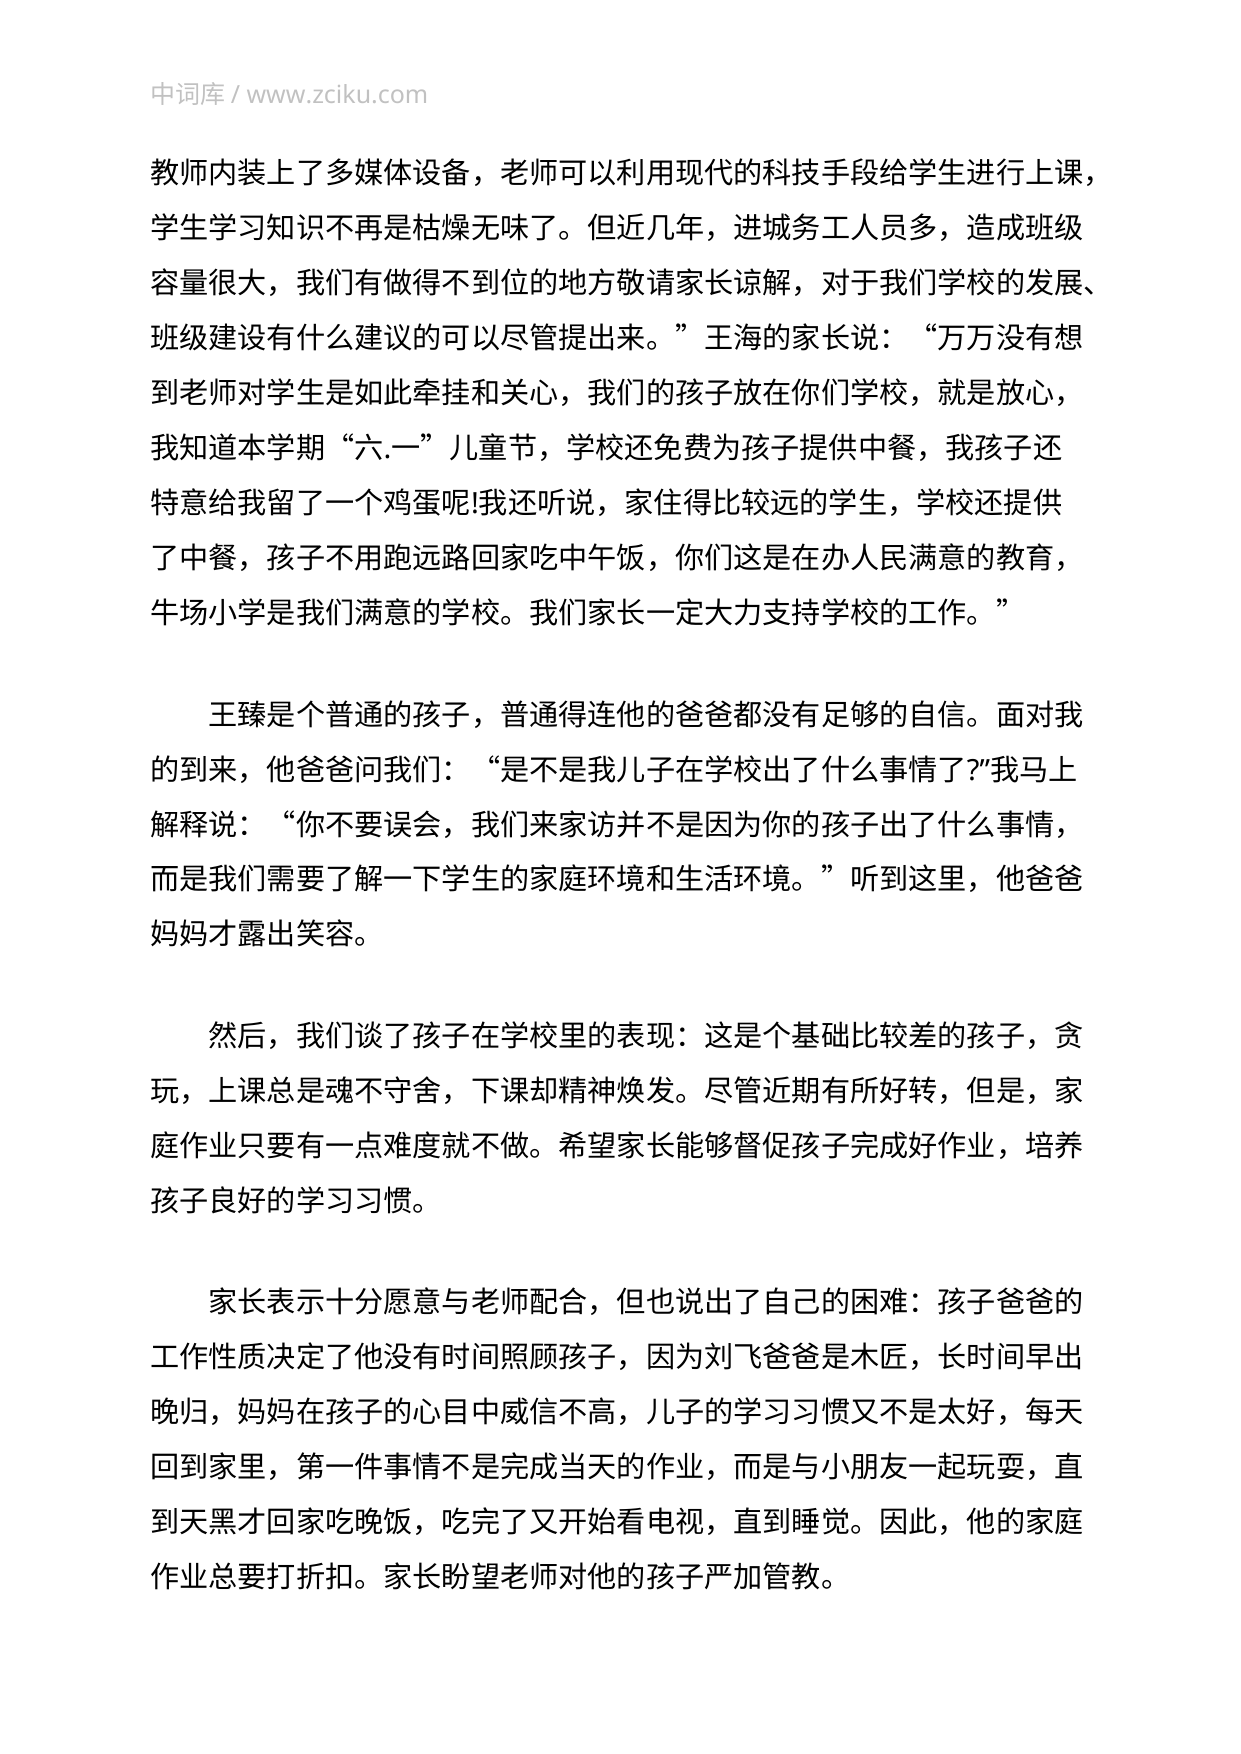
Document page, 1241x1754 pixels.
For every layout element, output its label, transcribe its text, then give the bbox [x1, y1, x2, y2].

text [150, 150, 1090, 632]
text 王臻是个普通的孩子，普通得连他的爸爸都没有足够的自信。面对我的到来，他爸爸问我们：“是不是我儿子在学校出了什么事情了?”我马上解释说：“你不要误会，我们来家访并不是因为你的孩子出了什么事情，而是我们需要了解一下学生的家庭环境和生活环境。”听到这里，他爸爸妈妈才露出笑容。 [150, 691, 1090, 953]
text 然后，我们谈了孩子在学校里的表现：这是个基础比较差的孩子，贪玩，上课总是魂不守舍，下课却精神焕发。尽管近期有所好转，但是，家庭作业只要有一点难度就不做。希望家长能够督促孩子完成好作业，培养孩子良好的学习习惯。 [150, 1013, 1090, 1219]
text 家长表示十分愿意与老师配合，但也说出了自己的困难：孩子爸爸的工作性质决定了他没有时间照顾孩子，因为刘飞爸爸是木匠，长时间早出晚归，妈妈在孩子的心目中威信不高，儿子的学习习惯又不是太好，每天回到家里，第一件事情不是完成当天的作业，而是与小朋友一起玩耍，直到天黑才回家吃晚饭，吃完了又开始看电视，直到睡觉。因此，他的家庭作业总要打折扣。家长盼望老师对他的孩子严加管教。 [150, 1279, 1090, 1596]
